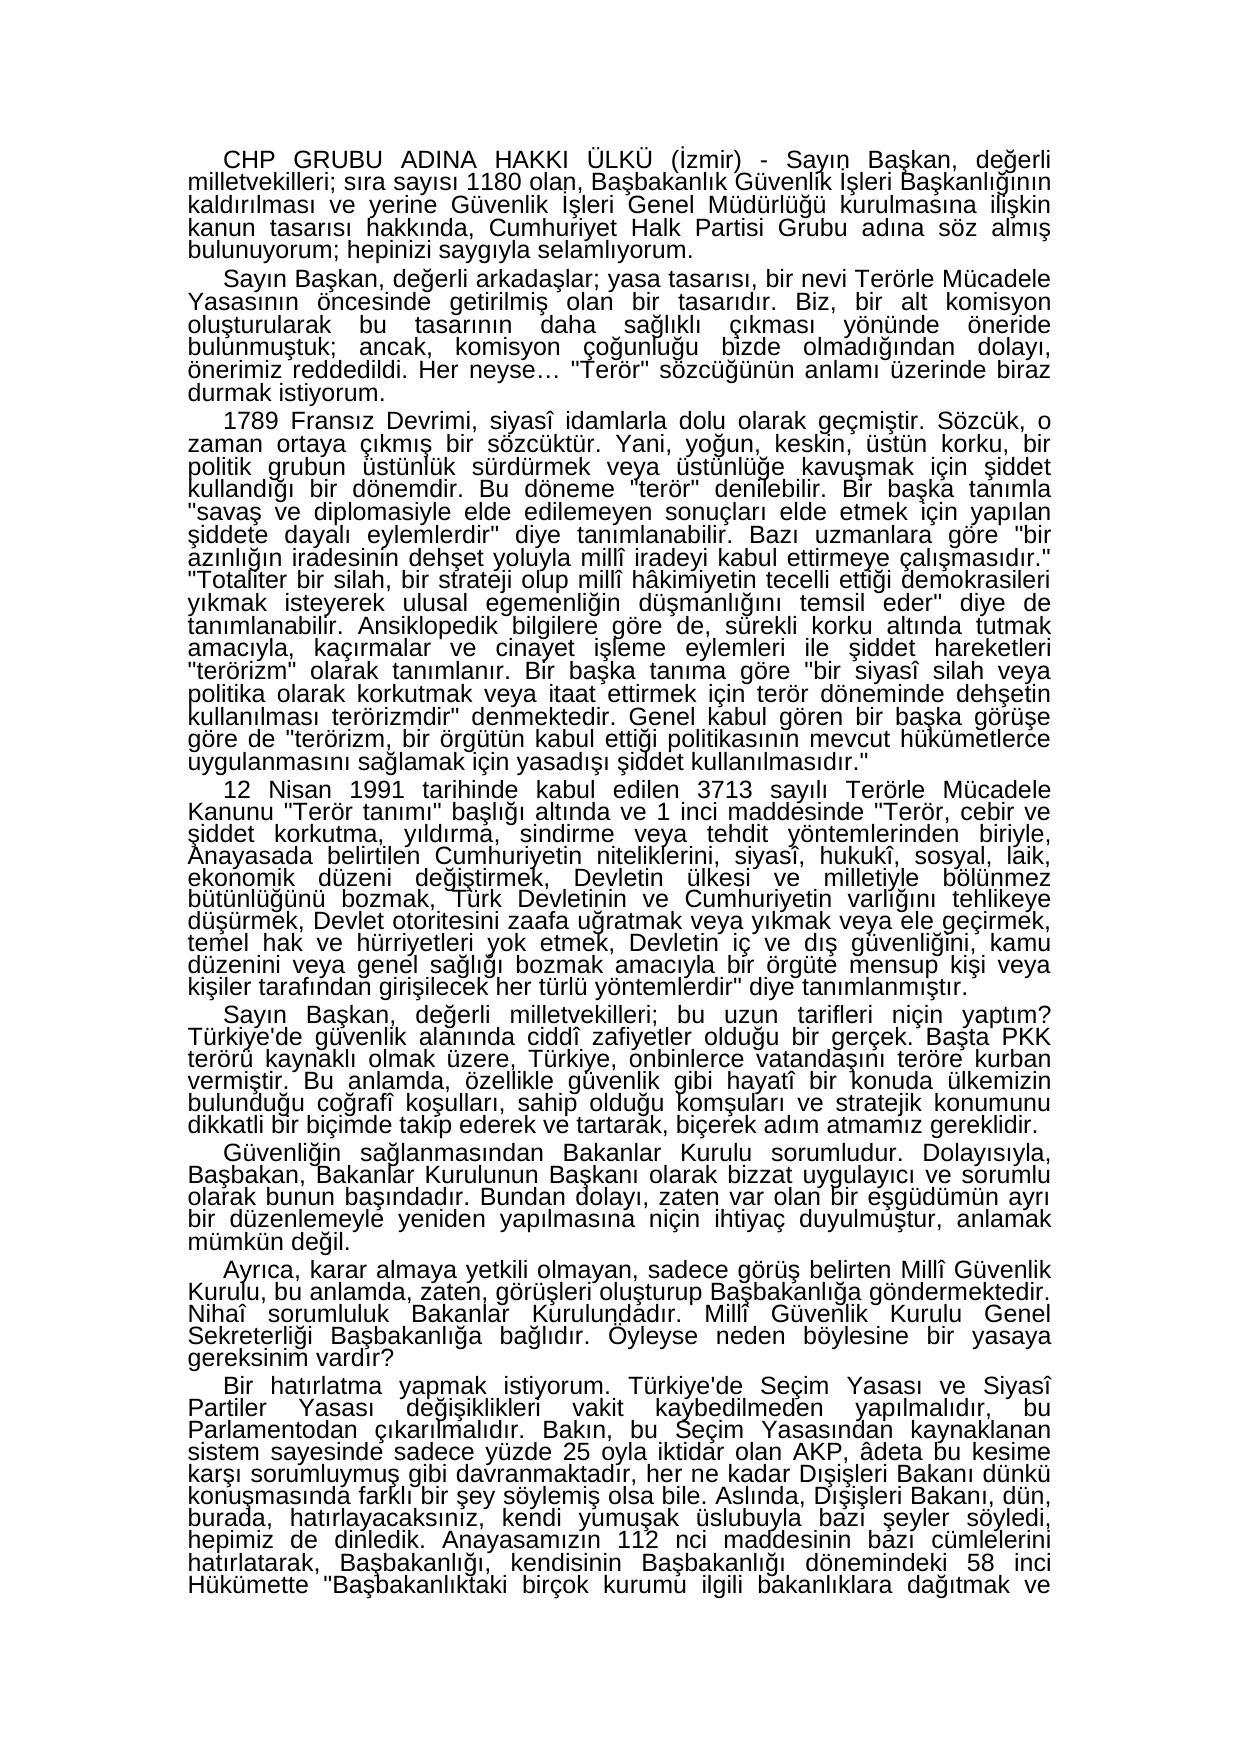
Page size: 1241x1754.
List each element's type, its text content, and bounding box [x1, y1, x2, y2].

text Sayın Başkan, değerli arkadaşlar; yasa tasarısı, bir nevi Terörle Mücadele Yasasının öncesinde getirilmiş olan bir tasarıdır. Biz, bir alt komisyon oluşturularak bu tasarının daha sağlıklı çıkması yönünde öneride bulunmuştuk; ancak, komisyon çoğunluğu bizde olmadığından dolayı, önerimiz reddedildi. Her neyse… "Terör" sözcüğünün anlamı üzerinde biraz durmak istiyorum. [187, 269, 1053, 406]
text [187, 1377, 1053, 1598]
text Ayrıca, karar almaya yetkili olmayan, sadece görüş belirten Millî Güvenlik Kurulu, bu anlamda, zaten, görüşleri oluşturup Başbakanlığa göndermektedir. Nihaî sorumluluk Bakanlar Kurulundadır. Millî Güvenlik Kurulu Genel Sekreterliği Başbakanlığa bağlıdır. Öyleyse neden böylesine bir yasaya gereksinim vardır? [187, 1260, 1053, 1371]
text Sayın Başkan, değerli milletvekilleri; bu uzun tarifleri niçin yaptım? Türkiye'de güvenlik alanında ciddî zafiyetler olduğu bir gerçek. Başta PKK terörü kaynaklı olmak üzere, Türkiye, onbinlerce vatandaşını teröre kurban vermiştir. Bu anlamda, özellikle güvenlik gibi hayatî bir konuda ülkemizin bulunduğu coğrafî koşulları, sahip olduğu komşuları ve stratejik konumunu dikkatli bir biçimde takip ederek ve tartarak, biçerek adım atmamız gereklidir. [187, 1006, 1053, 1138]
text CHP GRUBU ADINA HAKKI ÜLKÜ (İzmir) - Sayın Başkan, değerli milletvekilleri; sıra sayısı 1180 olan, Başbakanlık Güvenlik İşleri Başkanlığının kaldırılması ve yerine Güvenlik İşleri Genel Müdürlüğü kurulmasına ilişkin kanun tasarısı hakkında, Cumhuriyet Halk Partisi Grubu adına söz almış bulunuyorum; hepinizi saygıyla selamlıyorum. [187, 150, 1053, 263]
text 1789 Fransız Devrimi, siyasî idamlarla dolu olarak geçmiştir. Sözcük, o zaman ortaya çıkmış bir sözcüktür. Yani, yoğun, keskin, üstün korku, bir politik grubun üstünlük sürdürmek veya üstünlüğe kavuşmak için şiddet kullandığı bir dönemdir. Bu döneme "terör" denilebilir. Bir başka tanımla "savaş ve diplomasiyle elde edilemeyen sonuçları elde etmek için yapılan şiddete dayalı eylemlerdir" diye tanımlanabilir. Bazı uzmanlara göre "bir azınlığın iradesinin dehşet yoluyla millî iradeyi kabul ettirmeye çalışmasıdır." "Totaliter bir silah, bir strateji olup millî hâkimiyetin tecelli ettiği demokrasileri yıkmak isteyerek ulusal egemenliğin düşmanlığını temsil eder" diye de tanımlanabilir. Ansiklopedik bilgilere göre de, sürekli korku altında tutmak amacıyla, kaçırmalar ve cinayet işleme eylemleri ile şiddet hareketleri "terörizm" olarak tanımlanır. Bir başka tanıma göre "bir siyasî silah veya politika olarak korkutmak veya itaat ettirmek için terör döneminde dehşetin kullanılması terörizmdir" denmektedir. Genel kabul gören bir başka görüşe göre de "terörizm, bir örgütün kabul ettiği politikasının mevcut hükümetlerce uygulanmasını sağlamak için yasadışı şiddet kullanılmasıdır." [187, 412, 1053, 775]
text 12 Nisan 1991 tarihinde kabul edilen 3713 sayılı Terörle Mücadele Kanunu "Terör tanımı" başlığı altında ve 1 inci maddesinde "Terör, cebir ve şiddet korkutma, yıldırma, sindirme veya tehdit yöntemlerinden biriyle, Anayasada belirtilen Cumhuriyetin niteliklerini, siyasî, hukukî, sosyal, laik, ekonomik düzeni değiştirmek, Devletin ülkesi ve milletiyle bölünmez bütünlüğünü bozmak, Türk Devletinin ve Cumhuriyetin varlığını tehlikeye düşürmek, Devlet otoritesini zaafa uğratmak veya yıkmak veya ele geçirmek, temel hak ve hürriyetleri yok etmek, Devletin iç ve dış güvenliğini, kamu düzenini veya genel sağlığı bozmak amacıyla bir örgüte mensup kişi veya kişiler tarafından girişilecek her türlü yöntemlerdir" diye tanımlanmıştır. [187, 781, 1053, 1000]
text Güvenliğin sağlanmasından Bakanlar Kurulu sorumludur. Dolayısıyla, Başbakan, Bakanlar Kurulunun Başkanı olarak bizzat uygulayıcı ve sorumlu olarak bunun başındadır. Bundan dolayı, zaten var olan bir eşgüdümün ayrı bir düzenlemeyle yeniden yapılmasına niçin ihtiyaç duyulmuştur, anlamak mümkün değil. [187, 1144, 1053, 1254]
